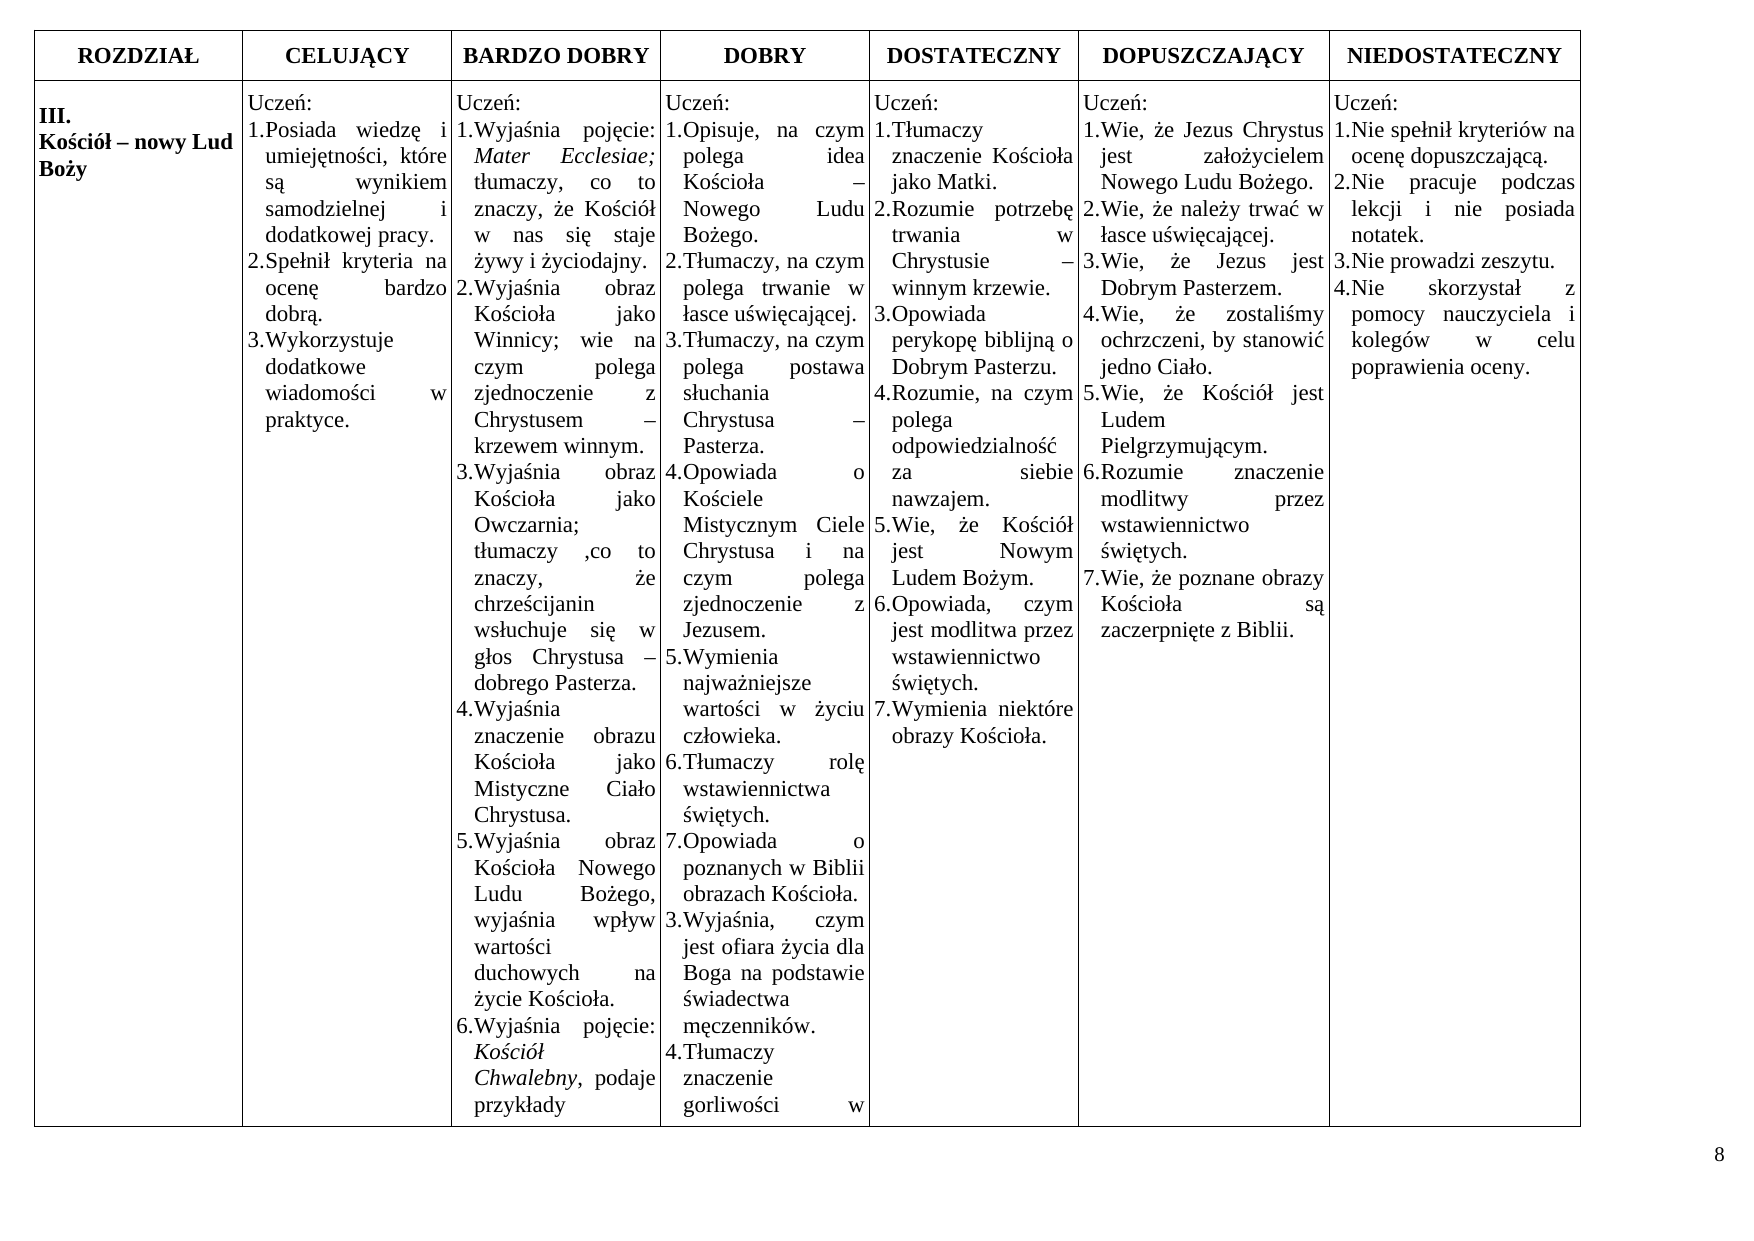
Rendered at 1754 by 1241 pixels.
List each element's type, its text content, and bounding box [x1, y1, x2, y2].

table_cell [870, 81, 1078, 1126]
table_header DOBRY [661, 31, 869, 80]
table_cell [661, 81, 869, 1126]
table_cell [1330, 81, 1580, 1126]
table_header DOPUSZCZAJĄCY [1079, 31, 1329, 80]
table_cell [35, 81, 242, 1126]
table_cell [243, 81, 451, 1126]
table_header NIEDOSTATECZNY [1330, 31, 1580, 80]
table_header BARDZO DOBRY [452, 31, 660, 80]
table_header CELUJĄCY [243, 31, 451, 80]
table_header DOSTATECZNY [870, 31, 1078, 80]
table_header ROZDZIAŁ [35, 31, 242, 80]
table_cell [452, 81, 660, 1126]
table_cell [1079, 81, 1329, 1126]
